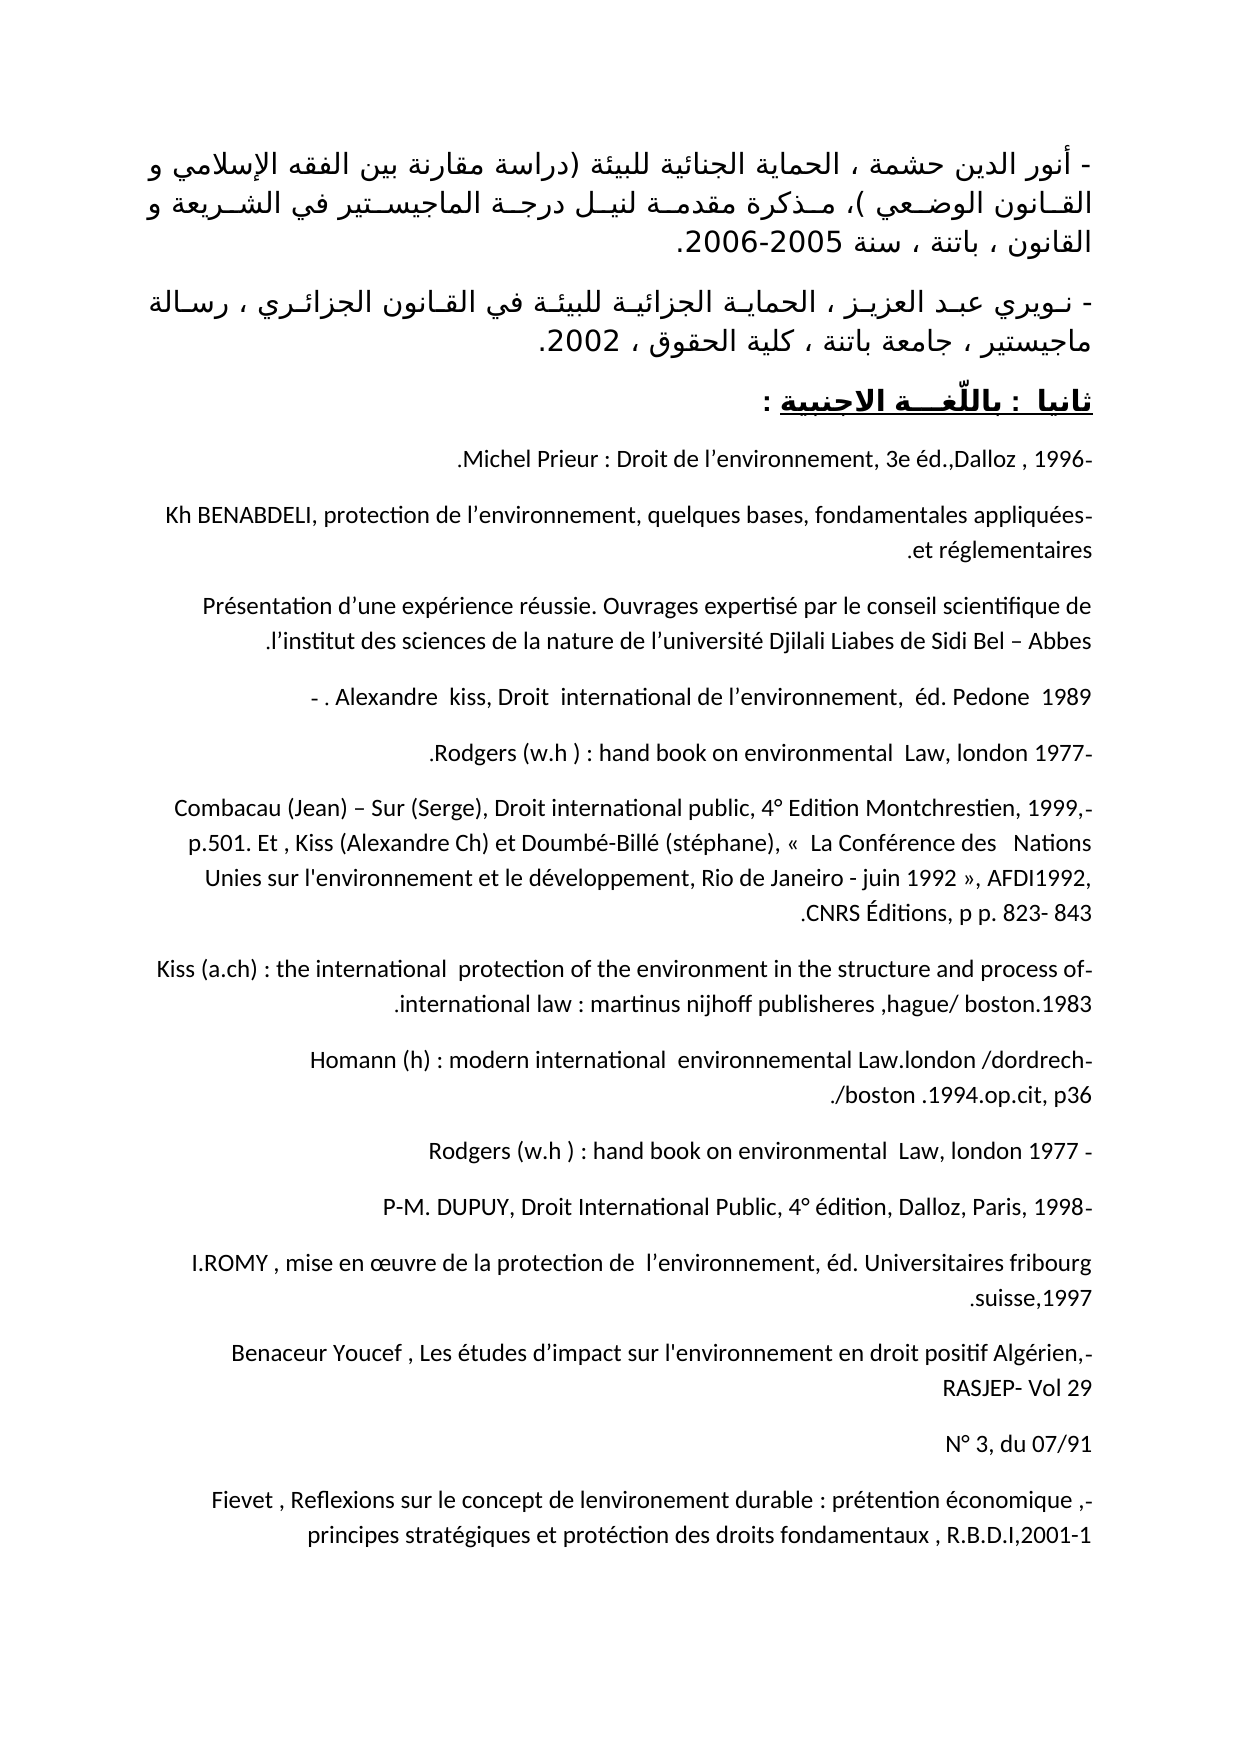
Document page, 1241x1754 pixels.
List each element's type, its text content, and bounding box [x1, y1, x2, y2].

text -Benaceur Youcef , Les études d’impact sur l'environnement en droit positif Algérien, RASJEP- Vol 29 [148, 1338, 1093, 1403]
text I.ROMY , mise en œuvre de la protection de l’environnement, éd. Universitaires fribourg suisse,1997. [148, 1247, 1093, 1312]
text ثانيا : باللّغـــة الاجنبية : [148, 384, 1093, 418]
text Alexandre kiss, Droit international de l’environnement, éd. Pedone 1989 . - [148, 681, 1093, 711]
text N° 3, du 07/91 [148, 1428, 1093, 1459]
text -Combacau (Jean) – Sur (Serge), Droit international public, 4° Edition Montchrestien, 1999, p.501. Et , Kiss (Alexandre Ch) et Doumbé-Billé (stéphane), « La Conférence des Nations Unies sur l'environnement et le développement, Rio de Janeiro - juin 1992 », AFDI1992, CNRS Éditions, p p. 823- 843. [148, 793, 1093, 928]
text -Kiss (a.ch) : the international protection of the environment in the structure and process of international law : martinus nijhoff publisheres ,hague/ boston.1983. [148, 953, 1093, 1019]
text - نويري عبد العزيز ، الحماية الجزائية للبيئة في القانون الجزائري ، رسالة ماجيستير ، جامعة باتنة ، كلية الحقوق ، 2002. [148, 285, 1093, 358]
text -P-M. DUPUY, Droit International Public, 4° édition, Dalloz, Paris, 1998 [148, 1191, 1093, 1221]
text Présentation d’une expérience réussie. Ouvrages expertisé par le conseil scientifique de l’institut des sciences de la nature de l’université Djilali Liabes de Sidi Bel – Abbes. [148, 590, 1093, 656]
text -Rodgers (w.h ) : hand book on environmental Law, london 1977. [148, 737, 1093, 767]
text -Michel Prieur : Droit de l’environnement, 3e éd.,Dalloz , 1996. [148, 443, 1093, 474]
text - أنور الدين حشمة ، الحماية الجنائية للبيئة (دراسة مقارنة بين الفقه الإسلامي و القانون الوضعي )، مذكرة مقدمة لنيل درجة الماجيستير في الشريعة و القانون ، باتنة ، سنة 2005-2006. [148, 148, 1093, 259]
text -Fievet , Reflexions sur le concept de lenvironement durable : prétention économique , principes stratégiques et protéction des droits fondamentaux , R.B.D.I,2001-1 [148, 1484, 1093, 1550]
text -Kh BENABDELI, protection de l’environnement, quelques bases, fondamentales appliquées et réglementaires. [148, 499, 1093, 565]
text -Homann (h) : modern international environnemental Law.london /dordrech /boston .1994.op.cit, p36. [148, 1044, 1093, 1110]
text - Rodgers (w.h ) : hand book on environmental Law, london 1977 [148, 1135, 1093, 1166]
